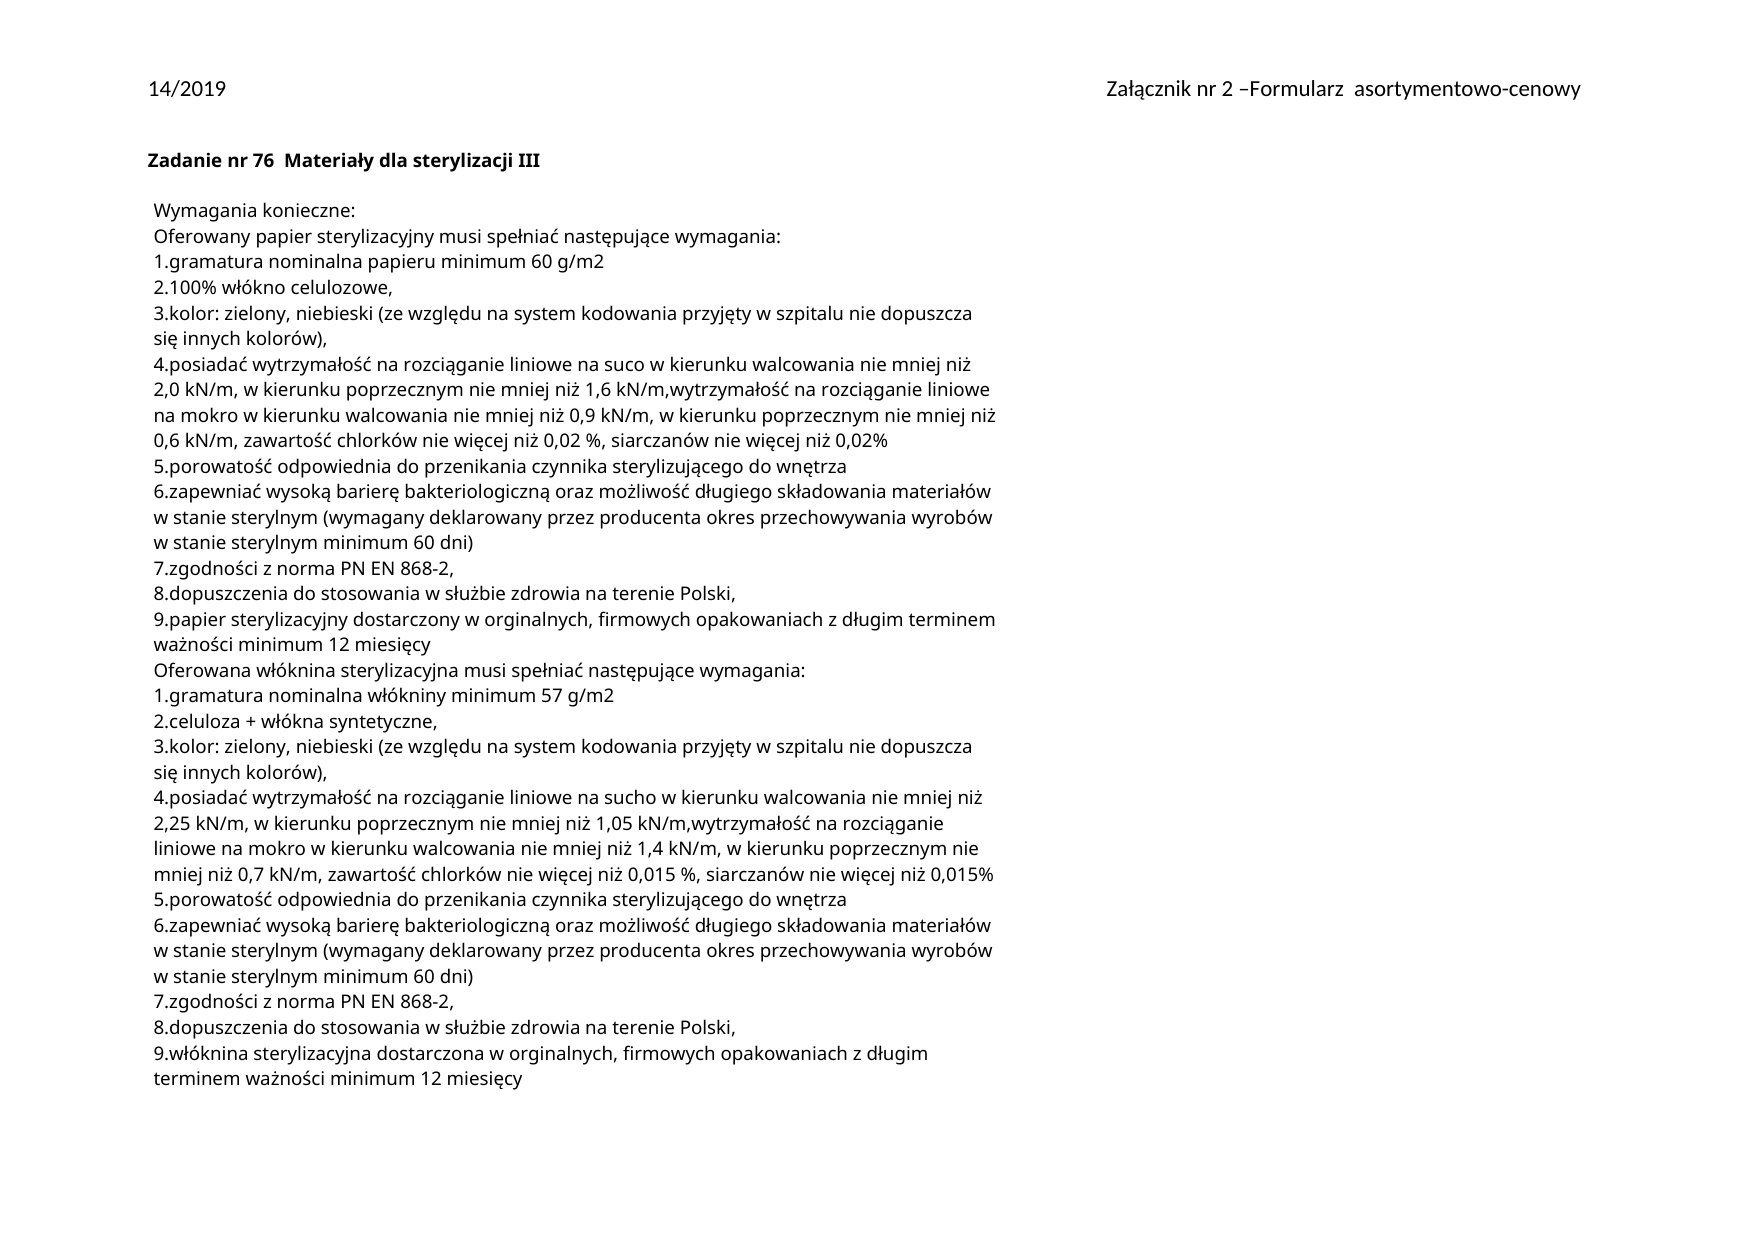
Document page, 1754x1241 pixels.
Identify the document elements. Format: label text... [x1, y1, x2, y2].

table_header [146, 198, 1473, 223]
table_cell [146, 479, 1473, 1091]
text Zadanie nr 76 Materiały dla sterylizacji III [148, 148, 1606, 173]
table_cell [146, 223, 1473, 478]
